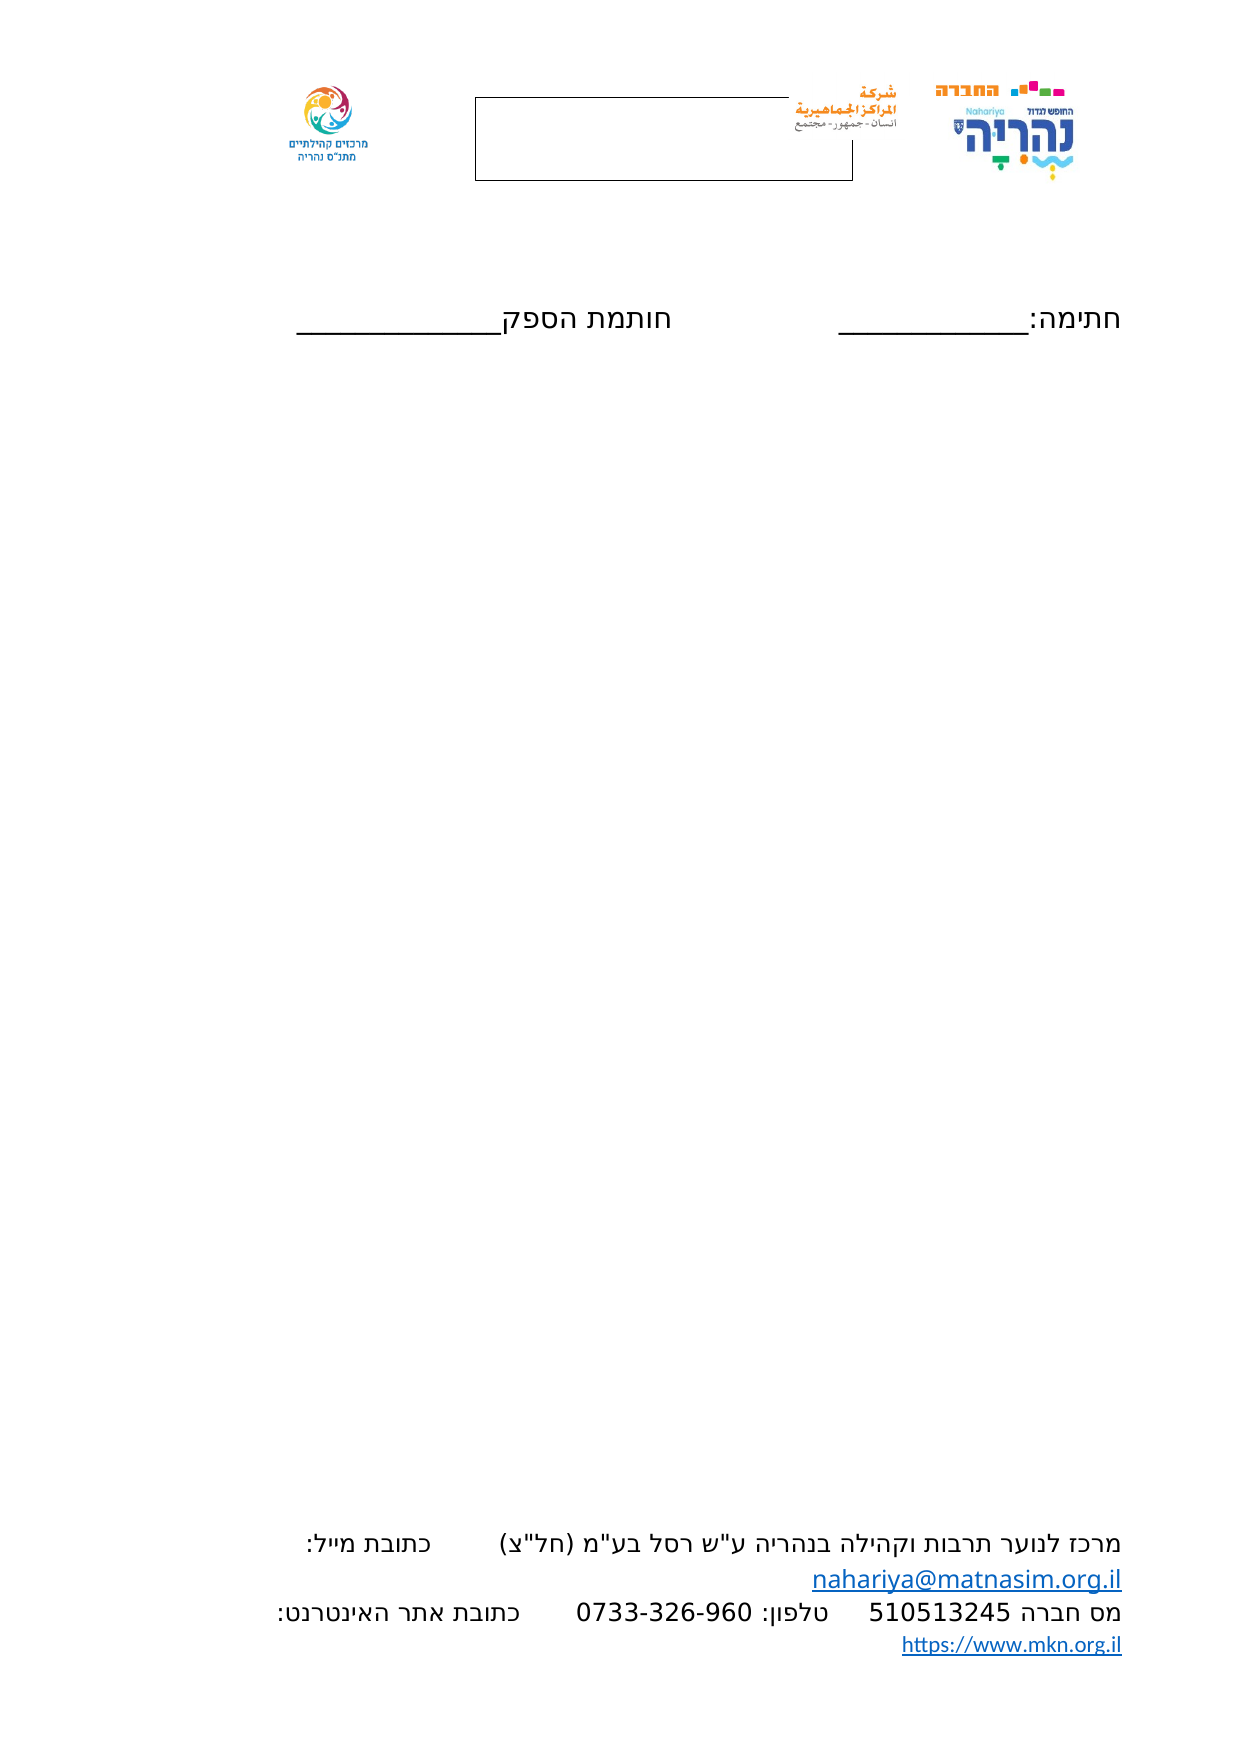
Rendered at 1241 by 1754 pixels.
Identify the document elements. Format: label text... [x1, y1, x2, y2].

text חתימה:_____________ חותמת הספק______________ [118, 301, 1122, 335]
picture [256, 65, 404, 188]
picture [788, 72, 1122, 188]
